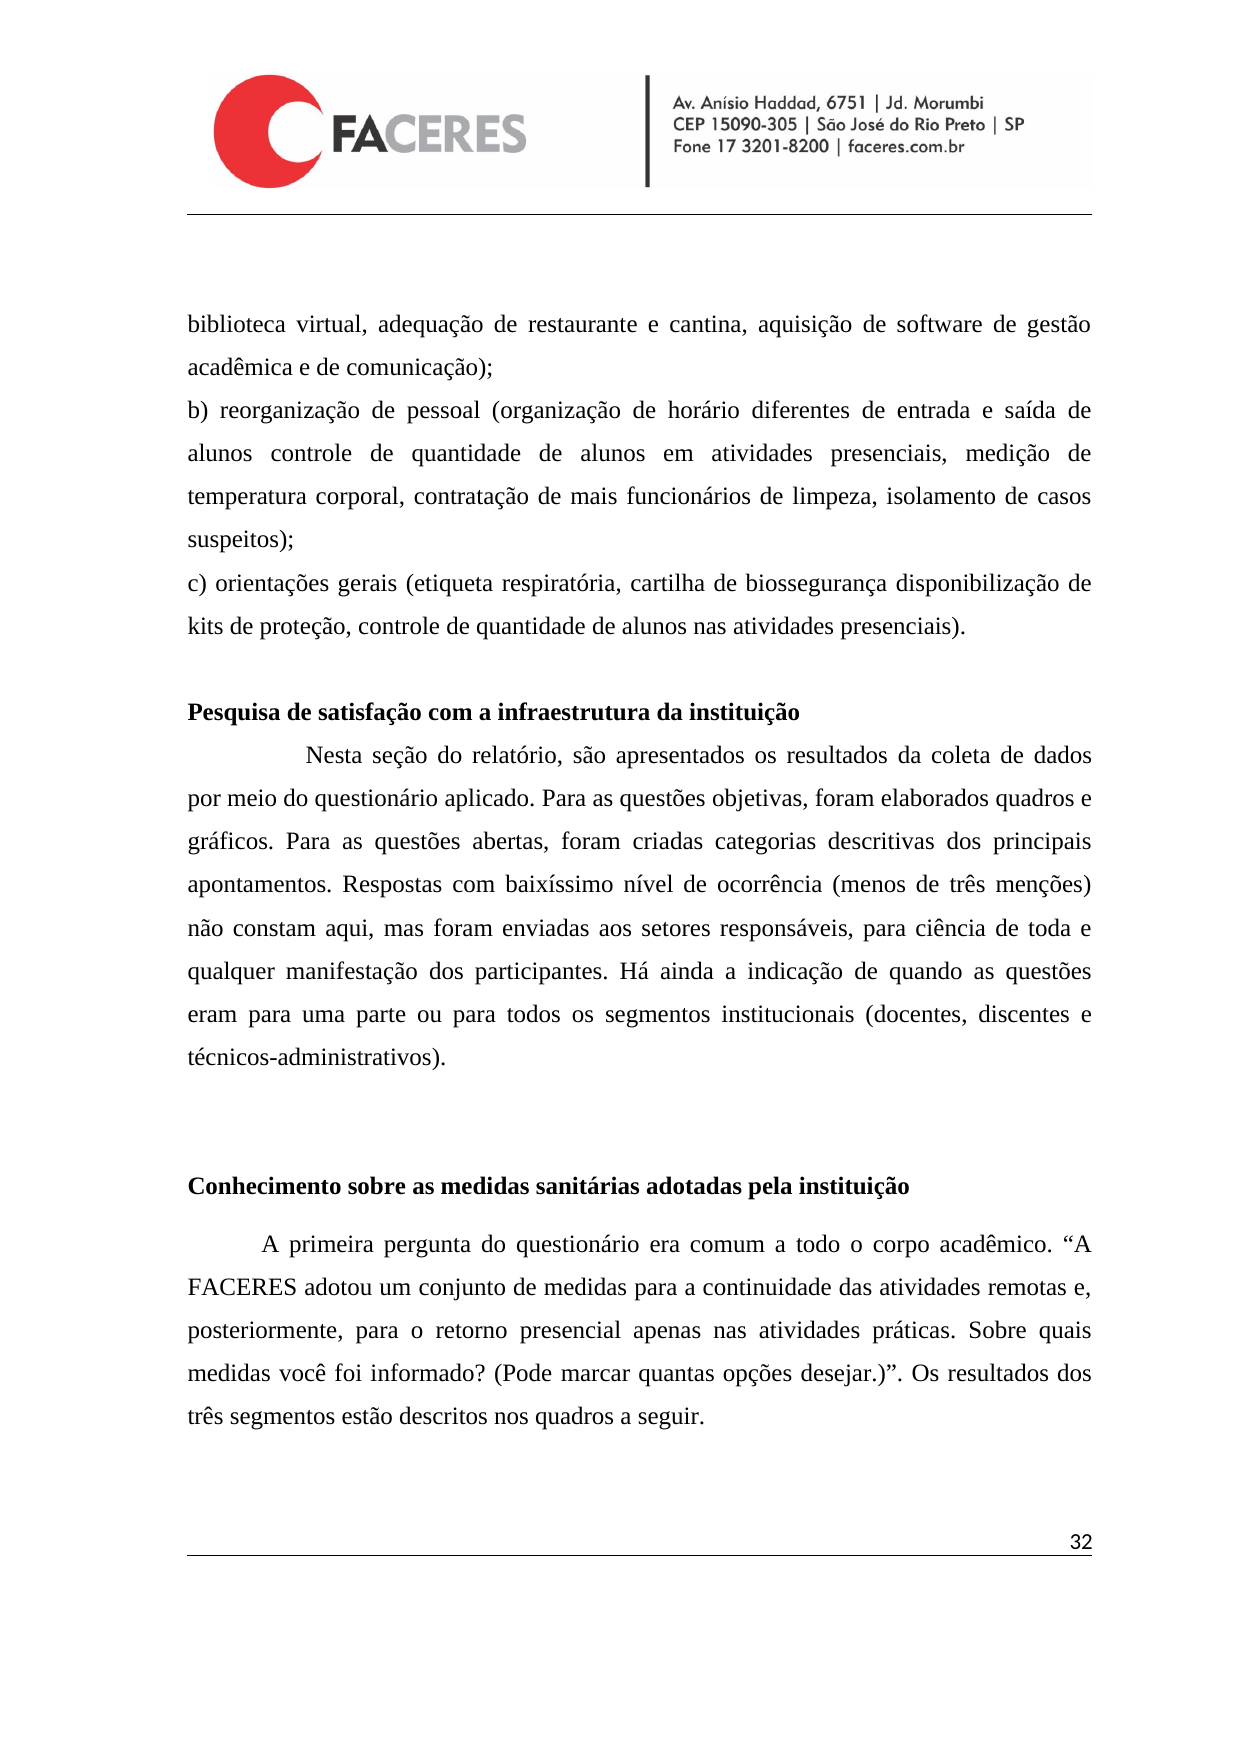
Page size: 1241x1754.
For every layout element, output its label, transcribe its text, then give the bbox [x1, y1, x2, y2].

text Nesta seção do relatório, são apresentados os resultados da coleta de dados por meio do questionário aplicado. Para as questões objetivas, foram elaborados quadros e gráficos. Para as questões abertas, foram criadas categorias descritivas dos principais apontamentos. Respostas com baixíssimo nível de ocorrência (menos de três menções) não constam aqui, mas foram enviadas aos setores responsáveis, para ciência de toda e qualquer manifestação dos participantes. Há ainda a indicação de quando as questões eram para uma parte ou para todos os segmentos institucionais (docentes, discentes e técnicos-administrativos). [187, 740, 1092, 1071]
text b) reorganização de pessoal (organização de horário diferentes de entrada e saída de alunos controle de quantidade de alunos em atividades presenciais, medição de temperatura corporal, contratação de mais funcionários de limpeza, isolamento de casos suspeitos); [187, 395, 1092, 553]
subtitle Pesquisa de satisfação com a infraestrutura da instituição [187, 697, 1092, 726]
picture [212, 73, 1093, 189]
text A primeira pergunta do questionário era comum a todo o corpo acadêmico. “A FACERES adotou um conjunto de medidas para a continuidade das atividades remotas e, posteriormente, para o retorno presencial apenas nas atividades práticas. Sobre quais medidas você foi informado? (Pode marcar quantas opções desejar.)”. Os resultados dos três segmentos estão descritos nos quadros a seguir. [187, 1229, 1092, 1430]
text Conhecimento sobre as medidas sanitárias adotadas pela instituição [187, 1171, 1092, 1200]
text c) orientações gerais (etiqueta respiratória, cartilha de biossegurança disponibilização de kits de proteção, controle de quantidade de alunos nas atividades presenciais). [187, 568, 1092, 639]
